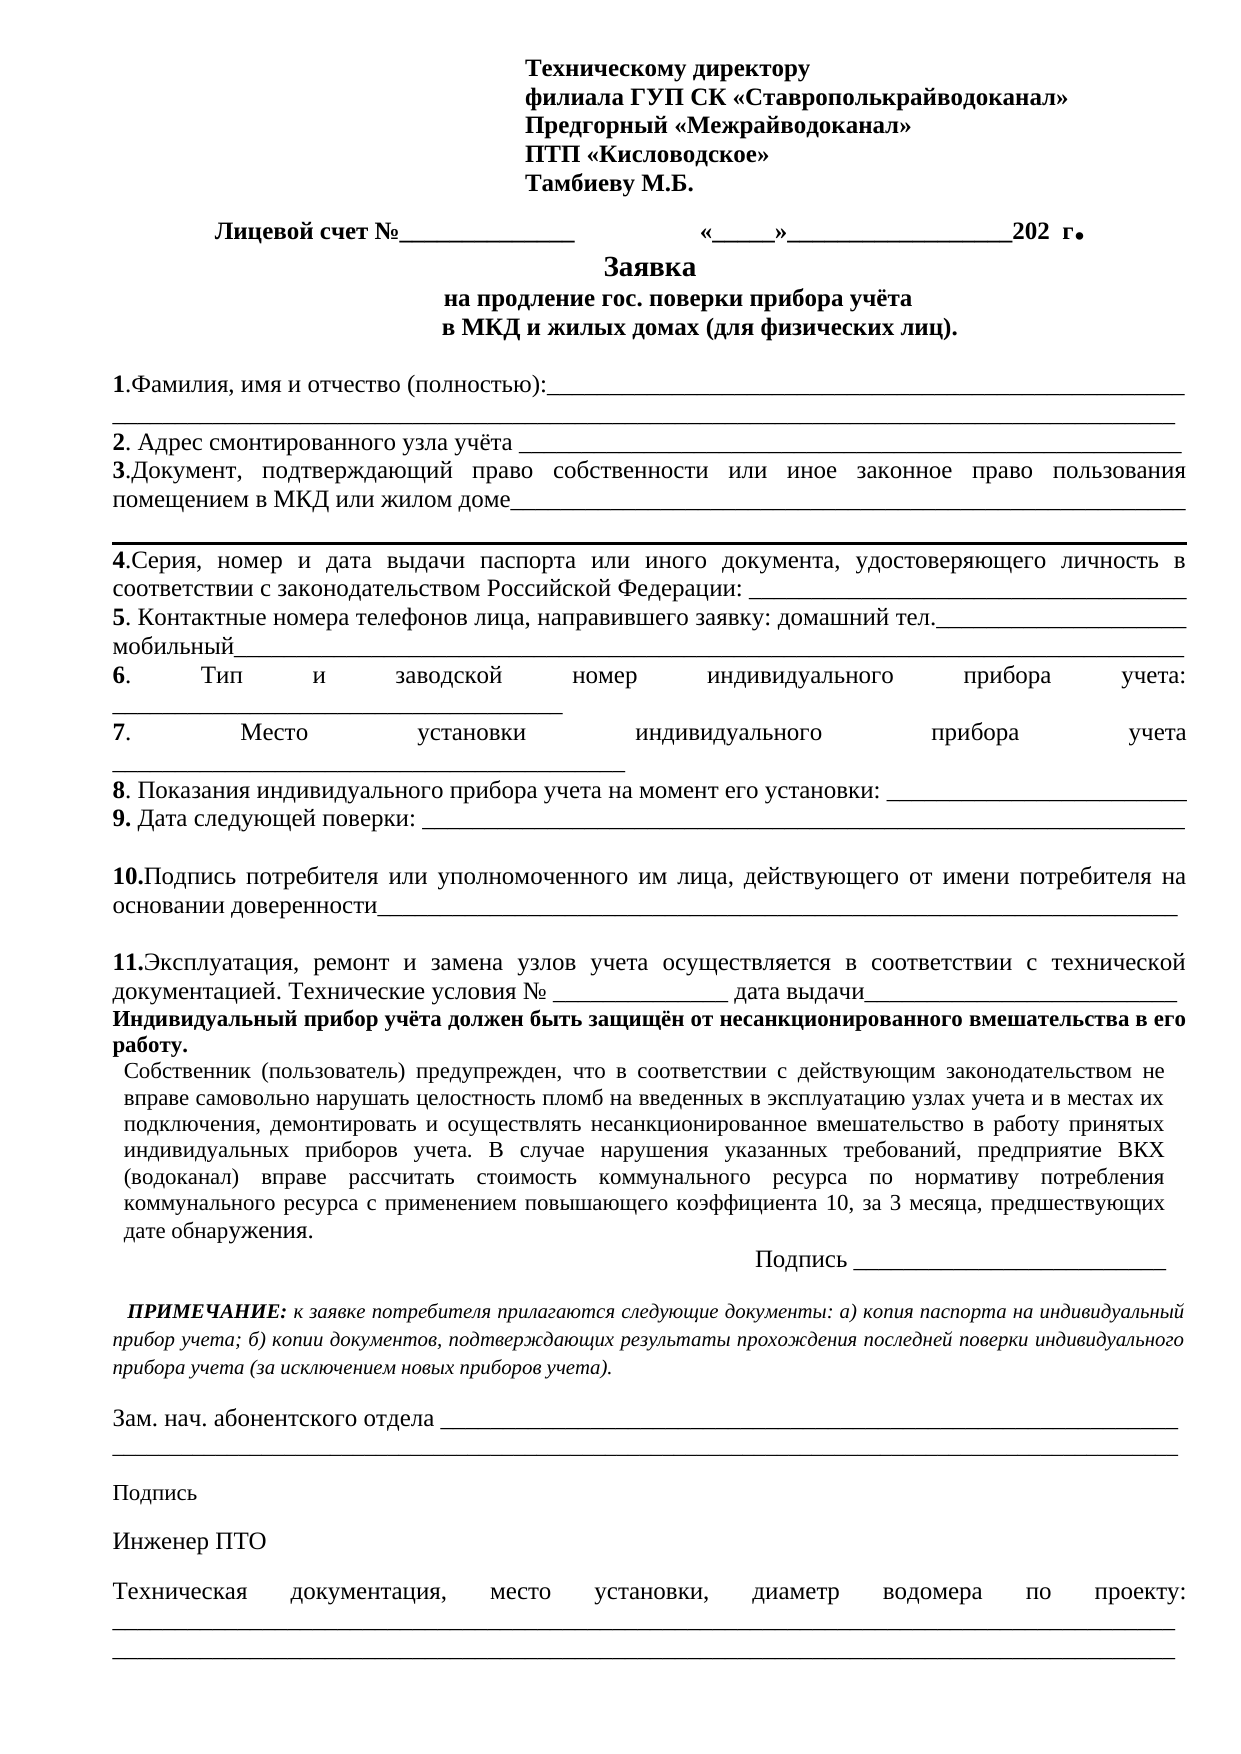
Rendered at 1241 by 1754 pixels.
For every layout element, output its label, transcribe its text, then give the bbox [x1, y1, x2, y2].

text Техническому директору [112, 53, 1187, 82]
text 6. Тип и заводской номер индивидуального прибора учета: ____________________________________ [112, 660, 1187, 717]
text 8. Показания индивидуального прибора учета на момент его установки: ________________________ [112, 775, 1187, 803]
text Зам. нач. абонентского отдела ___________________________________________________________ _____________________________________________________________________________________________ [112, 1403, 1187, 1458]
text Лицевой счет №______________ «_____»__________________202 г. [112, 197, 1187, 249]
text 2. Адрес смонтированного узла учёта _____________________________________________________ [112, 427, 1187, 456]
text 9. Дата следующей поверки: _____________________________________________________________ [112, 803, 1187, 832]
text Предгорный «Межрайводоканал» [112, 111, 1187, 139]
text 10.Подпись потребителя или уполномоченного им лица, действующего от имени потребителя на основании доверенности________________________________________________________________ [112, 861, 1187, 918]
table_cell Подпись _________________________ [112, 1244, 1177, 1273]
text ПРИМЕЧАНИЕ: к заявке потребителя прилагаются следующие документы: а) копия паспорта на индивидуальный прибор учета; б) копии документов, подтверждающих результаты прохождения последней поверки индивидуального прибора учета (за исключением новых приборов учета). [112, 1299, 1187, 1379]
text Техническая документация, место установки, диаметр водомера по проекту: __________________________________________________________________________________________________________________________________________________________________________ [112, 1576, 1187, 1662]
text 11.Эксплуатация, ремонт и замена узлов учета осуществляется в соответствии с технической документацией. Технические условия № ______________ дата выдачи_________________________ [112, 947, 1187, 1005]
text 1.Фамилия, имя и отчество (полностью):___________________________________________________ [112, 369, 1187, 398]
text 7. Место установки индивидуального прибора учета _________________________________________ [112, 717, 1187, 775]
text филиала ГУП СК «Ставрополькрайводоканал» [112, 82, 1187, 111]
text 3.Документ, подтверждающий право собственности или иное законное право пользования помещением в МКД или жилом доме______________________________________________________ [112, 456, 1187, 513]
text Подпись [112, 1479, 1187, 1505]
text Тамбиеву М.Б. [112, 168, 1187, 197]
text 4.Серия, номер и дата выдачи паспорта или иного документа, удостоверяющего личность в соответствии с законодательством Российской Федерации: ___________________________________ [112, 545, 1187, 602]
text ПТП «Кисловодское» [112, 139, 1187, 168]
text на продление гос. поверки прибора учёта [112, 283, 1187, 312]
text Инженер ПТО [112, 1526, 1187, 1555]
text в МКД и жилых домах (для физических лиц). [112, 312, 1187, 341]
text _____________________________________________________________________________________ [112, 398, 1187, 427]
text Индивидуальный прибор учёта должен быть защищён от несанкционированного вмешательства в его работу. [112, 1005, 1187, 1057]
text 5. Контактные номера телефонов лица, направившего заявку: домашний тел.____________________ мобильный____________________________________________________________________________ [112, 602, 1187, 660]
text Заявка [112, 249, 1187, 283]
table_header Собственник (пользователь) предупрежден, что в соответствии с действующим законодательством не вправе самовольно нарушать целостность пломб на введенных в эксплуатацию узлах учета и в местах их подключения, демонтировать и осуществлять несанкционированное вмешательство в работу принятых индивидуальных приборов учета. В случае нарушения указанных требований, предприятие ВКХ (водоканал) вправе рассчитать стоимость коммунального ресурса по нормативу потребления коммунального ресурса с применением повышающего коэффициента 10, за 3 месяца, предшествующих дате обнаружения. [112, 1058, 1177, 1244]
